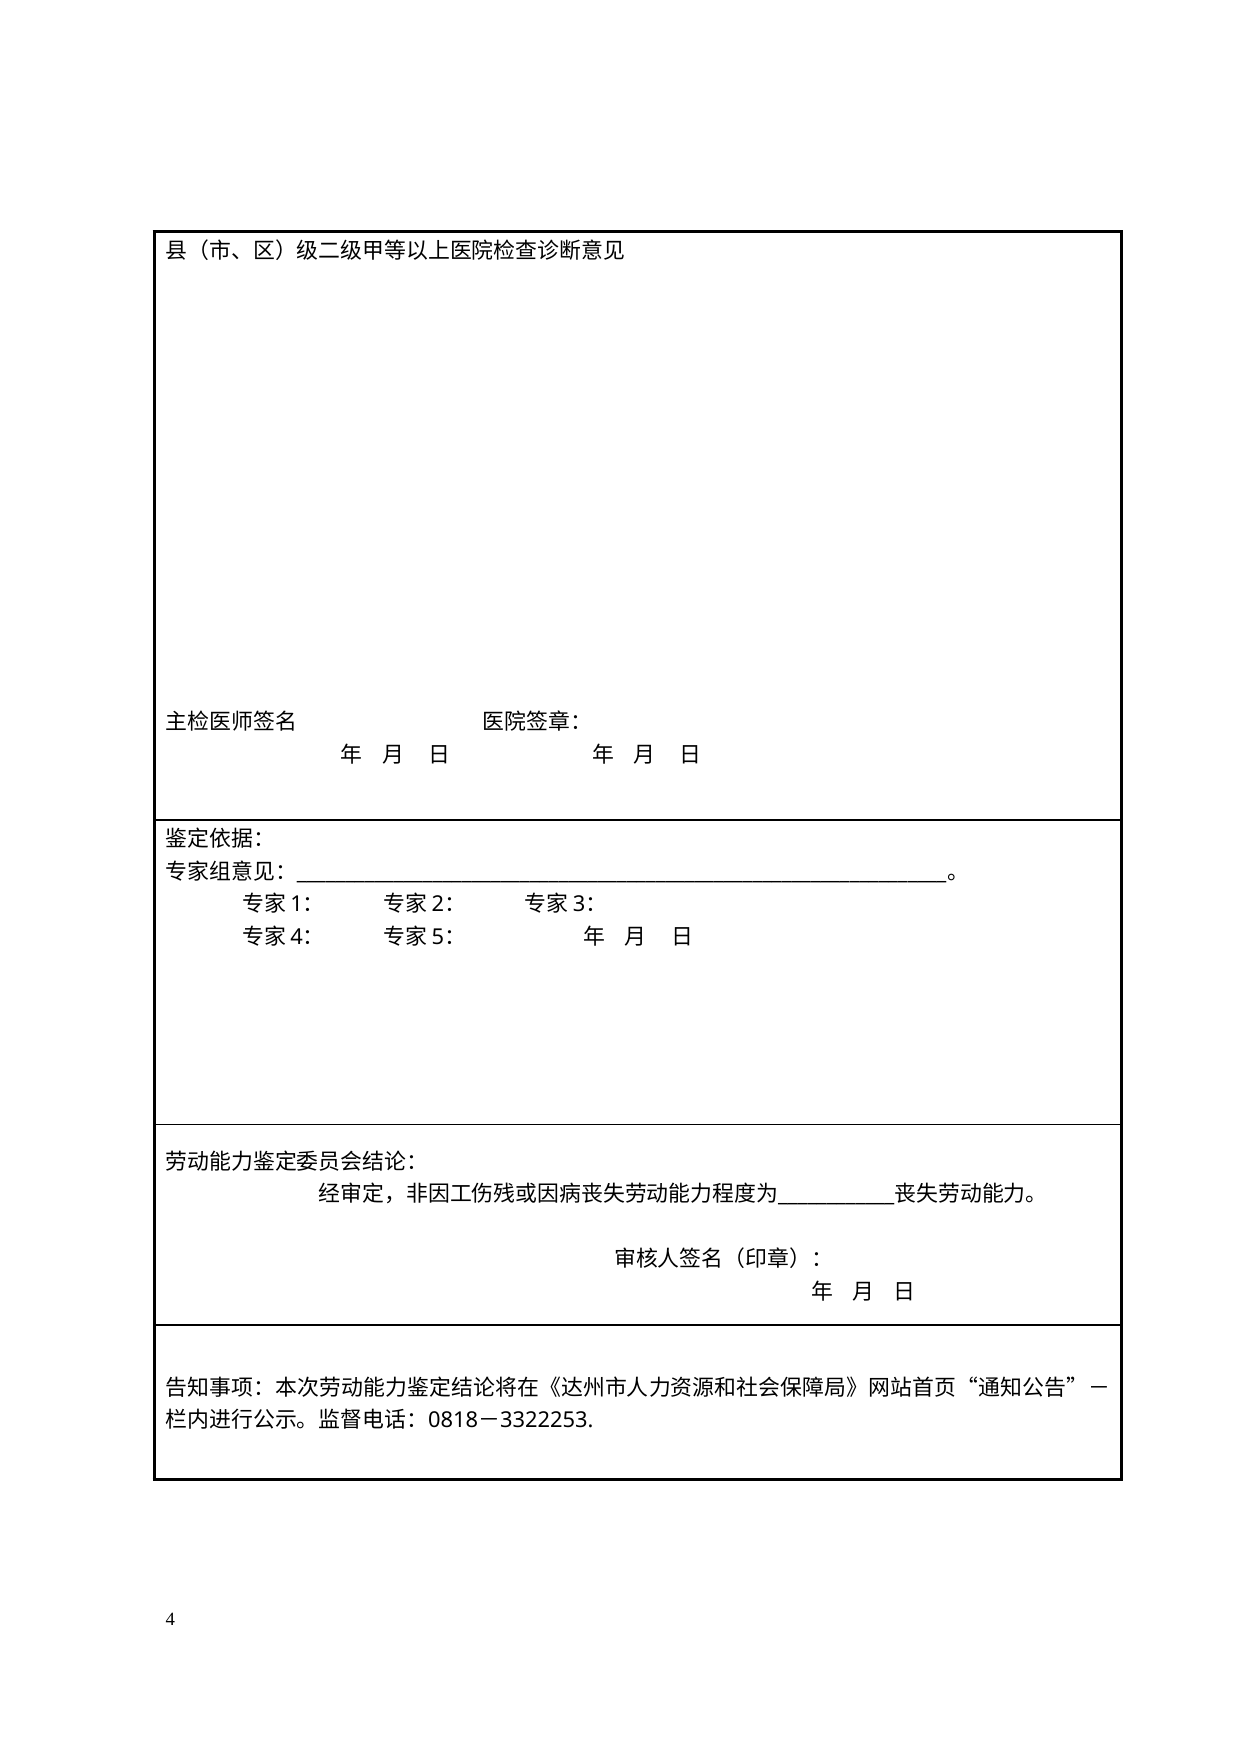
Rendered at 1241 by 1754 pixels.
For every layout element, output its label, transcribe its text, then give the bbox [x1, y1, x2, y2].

table_cell 告知事项：本次劳动能力鉴定结论将在《达州市人力资源和社会保障局》网站首页“通知公告”－栏内进行公示。监督电话：0818－3322253. [156, 1326, 1120, 1477]
table_header 县（市、区）级二级甲等以上医院检查诊断意见 主检医师签名 医院签章： 年 月 日 年 月 日 [156, 233, 1120, 819]
table_cell 劳动能力鉴定委员会结论： 经审定，非因工伤残或因病丧失劳动能力程度为____________丧失劳动能力。 审核人签名（印章）： 年 月 日 [156, 1125, 1120, 1324]
table_cell 鉴定依据： 专家组意见：___________________________________________________________________。 专家1： 专家2： 专家3： 专家4： 专家5： 年 月 日 [156, 821, 1120, 1123]
